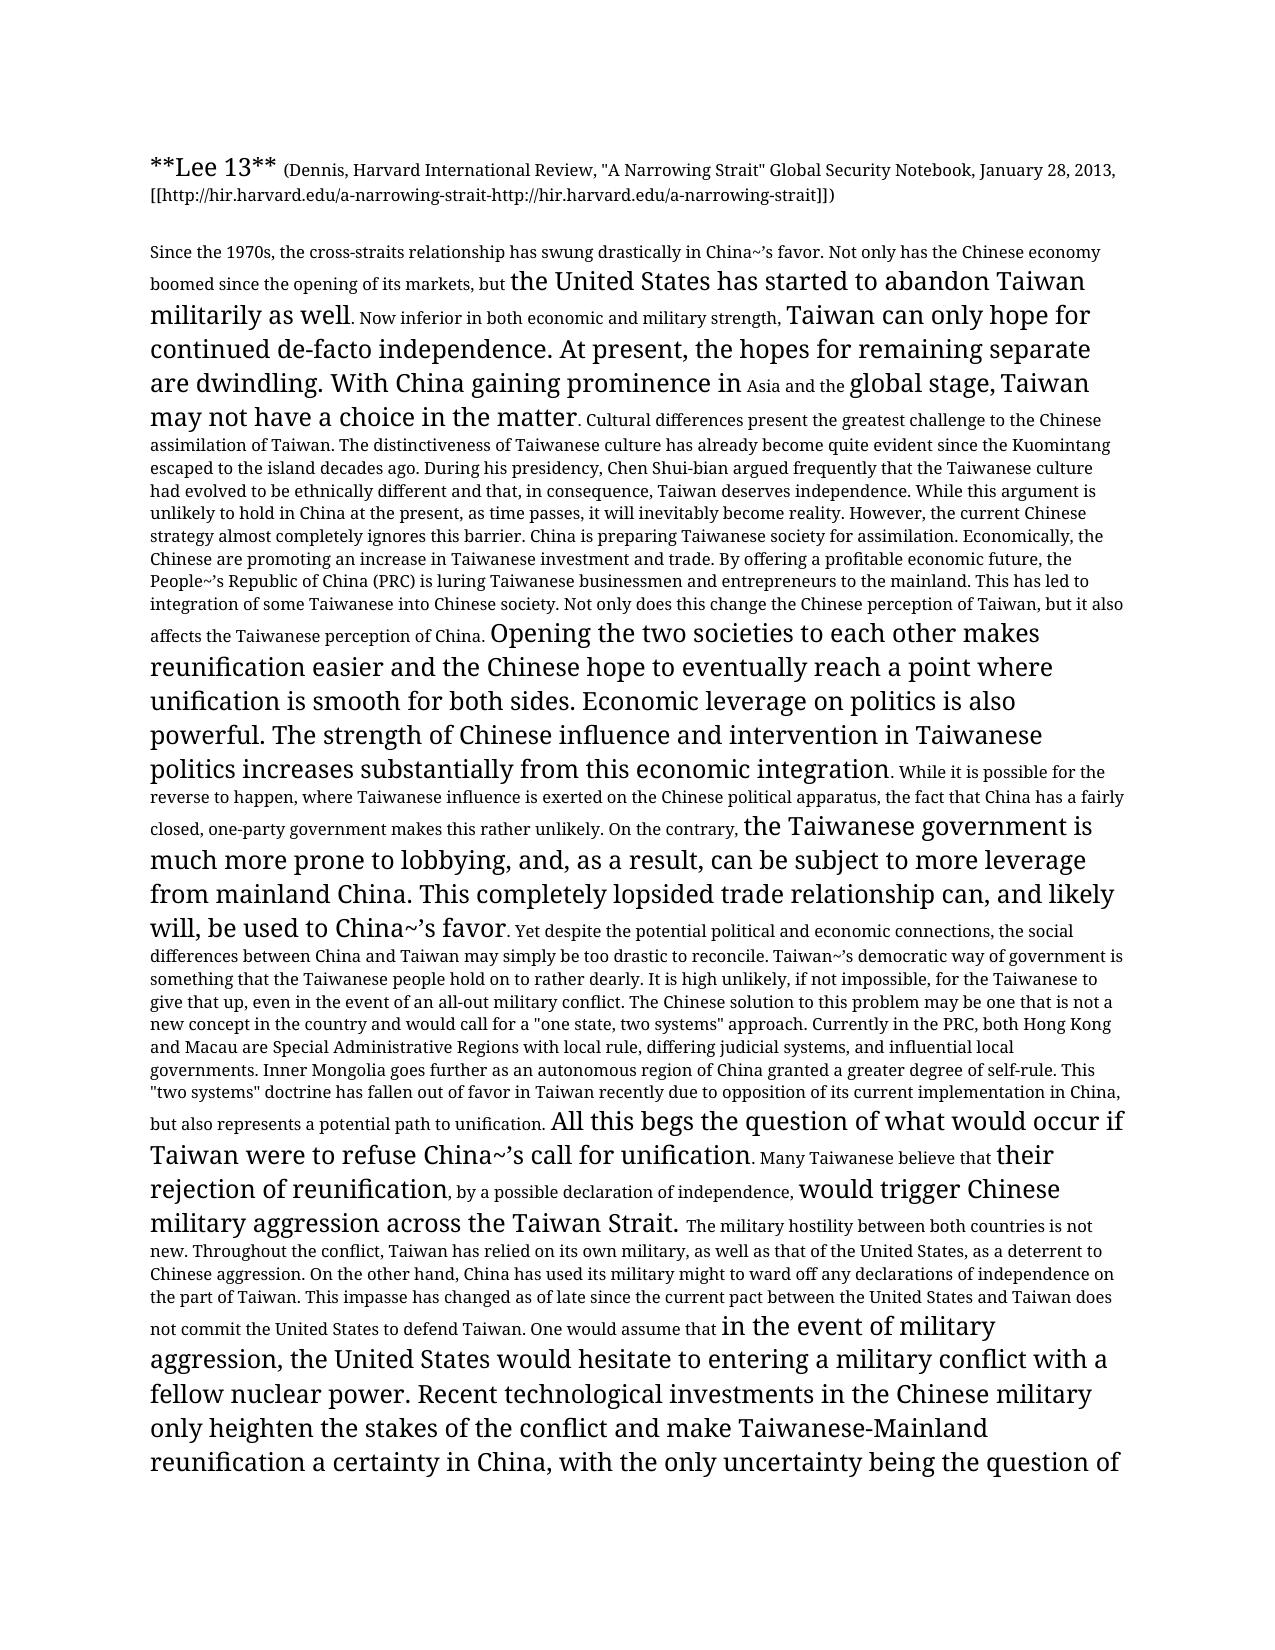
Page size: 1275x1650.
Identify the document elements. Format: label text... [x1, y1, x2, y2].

text **Lee 13** (Dennis, Harvard International Review, "A Narrowing Strait" Global Security Notebook, January 28, 2013, [[http://hir.harvard.edu/a-narrowing-strait-http://hir.harvard.edu/a-narrowing-strait]]) [150, 150, 1125, 207]
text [150, 241, 1125, 1478]
